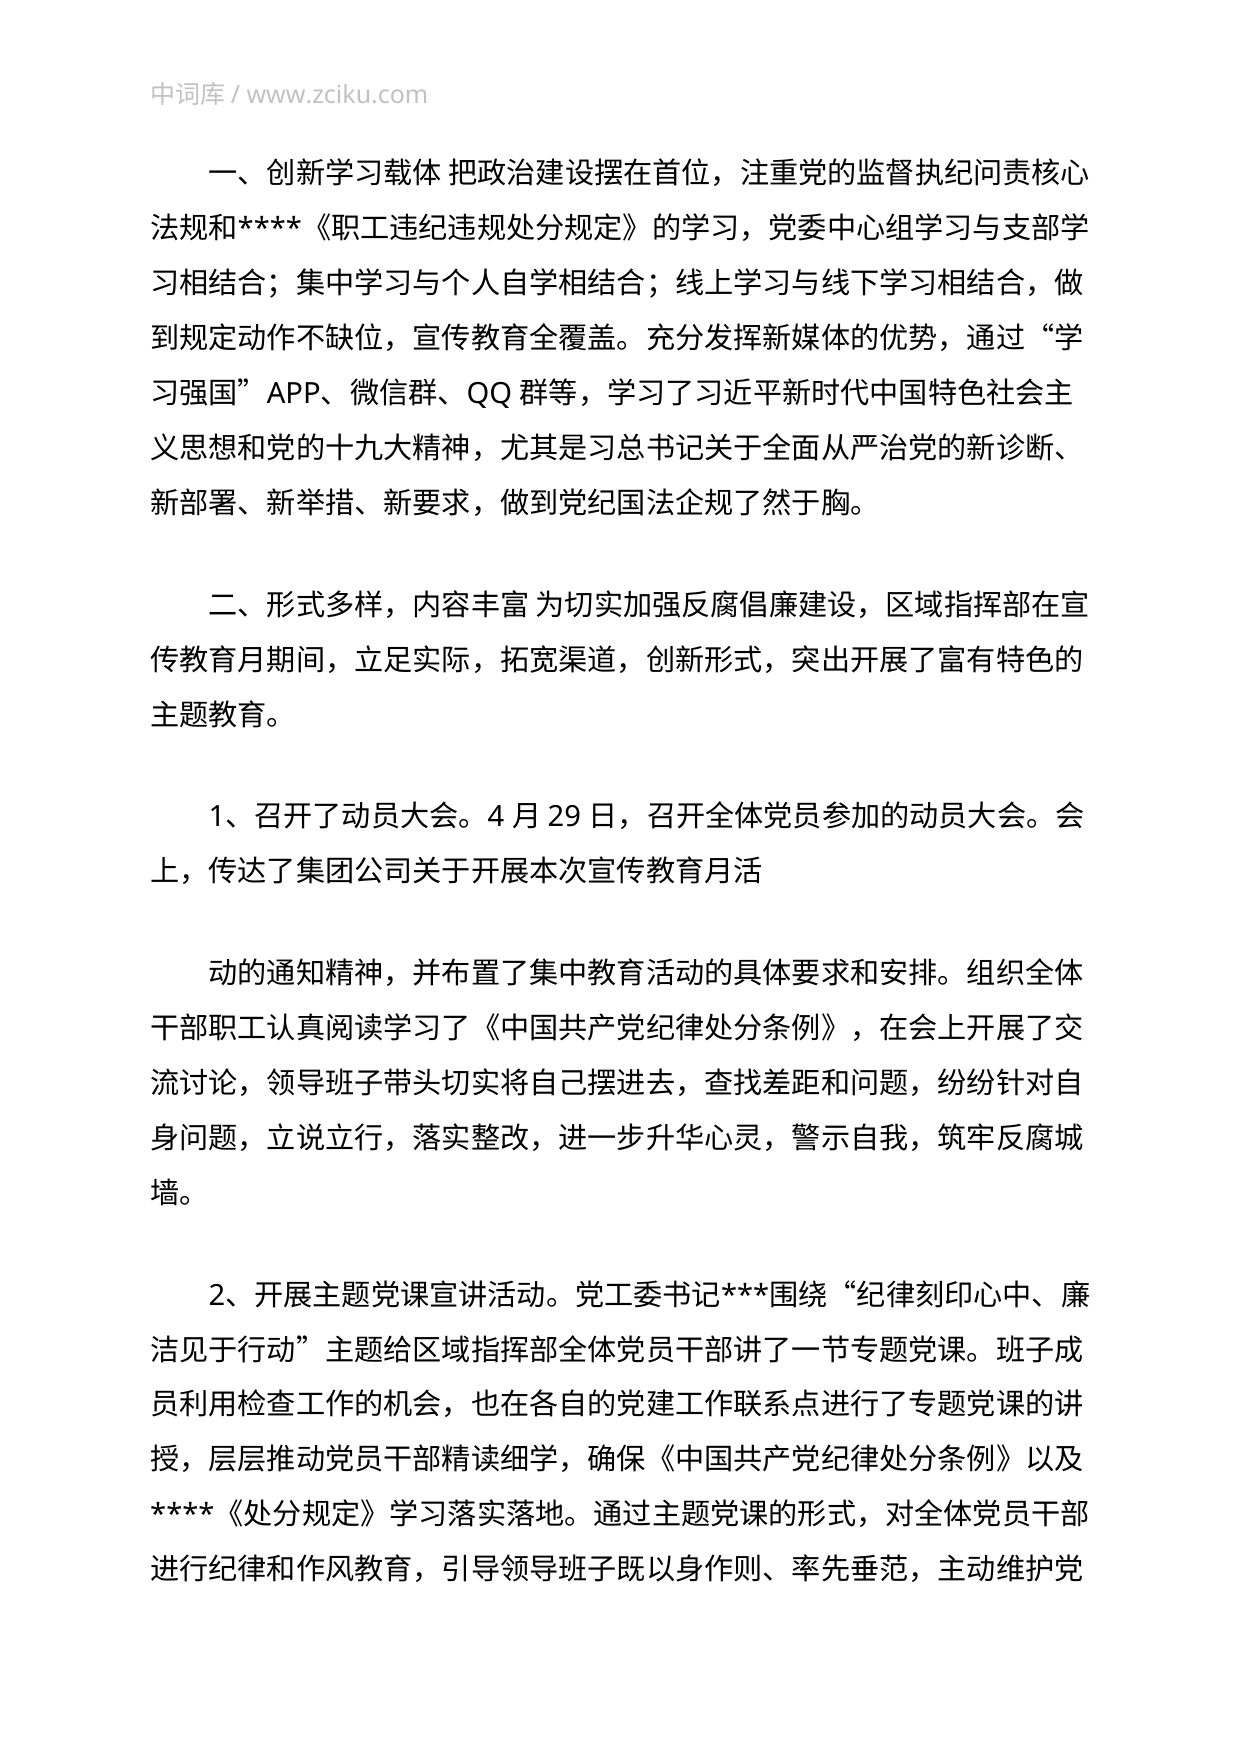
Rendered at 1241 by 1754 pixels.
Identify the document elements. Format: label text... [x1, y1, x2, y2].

text 1、召开了动员大会。4 月 29 日，召开全体党员参加的动员大会。会上，传达了集团公司关于开展本次宣传教育月活 [150, 793, 1090, 890]
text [150, 1271, 1090, 1588]
text 一、创新学习载体 把政治建设摆在首位，注重党的监督执纪问责核心法规和****《职工违纪违规处分规定》的学习，党委中心组学习与支部学习相结合；集中学习与个人自学相结合；线上学习与线下学习相结合，做到规定动作不缺位，宣传教育全覆盖。充分发挥新媒体的优势，通过“学习强国”APP、微信群、QQ 群等，学习了习近平新时代中国特色社会主义思想和党的十九大精神，尤其是习总书记关于全面从严治党的新诊断、新部署、新举措、新要求，做到党纪国法企规了然于胸。 [150, 150, 1090, 522]
text 二、形式多样，内容丰富 为切实加强反腐倡廉建设，区域指挥部在宣传教育月期间，立足实际，拓宽渠道，创新形式，突出开展了富有特色的主题教育。 [150, 581, 1090, 733]
text 动的通知精神，并布置了集中教育活动的具体要求和安排。组织全体干部职工认真阅读学习了《中国共产党纪律处分条例》，在会上开展了交流讨论，领导班子带头切实将自己摆进去，查找差距和问题，纷纷针对自身问题，立说立行，落实整改，进一步升华心灵，警示自我，筑牢反腐城墙。 [150, 950, 1090, 1212]
